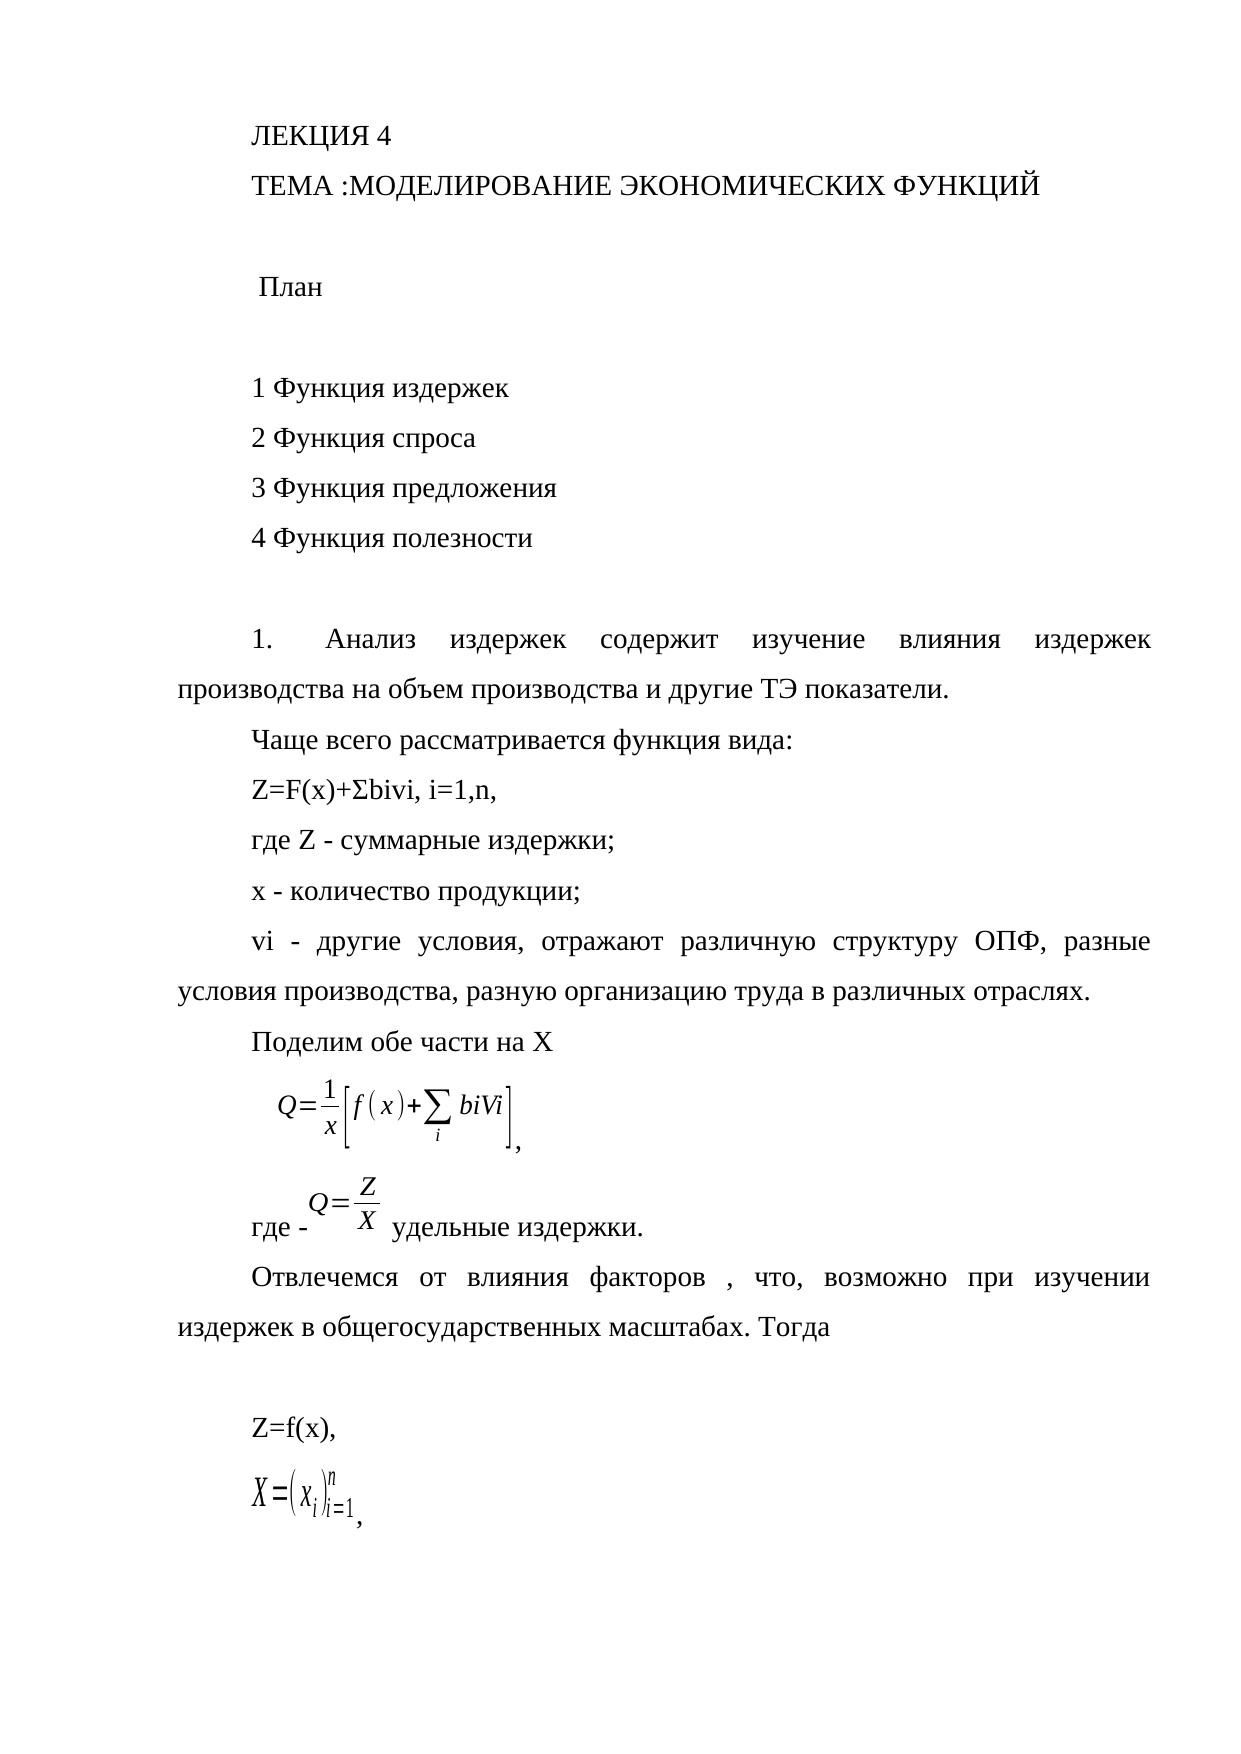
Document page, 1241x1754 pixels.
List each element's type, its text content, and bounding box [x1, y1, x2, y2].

text x - количество продукции; [177, 873, 1152, 906]
text где - удельные издержки. [177, 1172, 1152, 1242]
text 4 Функция полезности [177, 521, 1152, 554]
text Отвлечемся от влияния факторов , что, возможно при изучении издержек в общегосударственных масштабах. Тогда [177, 1259, 1152, 1343]
text , [177, 1074, 1152, 1155]
text Z=f(x), [177, 1410, 1152, 1444]
text ЛЕКЦИЯ 4 [177, 118, 1152, 152]
text Z=F(x)+Σbivi, i=1,n, [177, 772, 1152, 806]
text vi - другие условия, отражают различную структуру ОПФ, разные условия производства, разную организацию труда в различных отраслях. [177, 923, 1152, 1007]
text , [177, 1460, 1152, 1531]
text План [177, 269, 1152, 303]
text 3 Функция предложения [177, 470, 1152, 504]
text Поделим обе части на X [177, 1024, 1152, 1057]
list Анализ издержек содержит изучение влияния издержек производства на объем производства и другие ТЭ показатели. [177, 621, 1152, 705]
subtitle Тема :Моделирование экономических функций [177, 168, 1152, 202]
text 2 Функция спроса [177, 420, 1152, 453]
text 1 Функция издержек [177, 370, 1152, 403]
text где Z - суммарные издержки; [177, 822, 1152, 856]
text Чаще всего рассматривается функция вида: [177, 722, 1152, 755]
